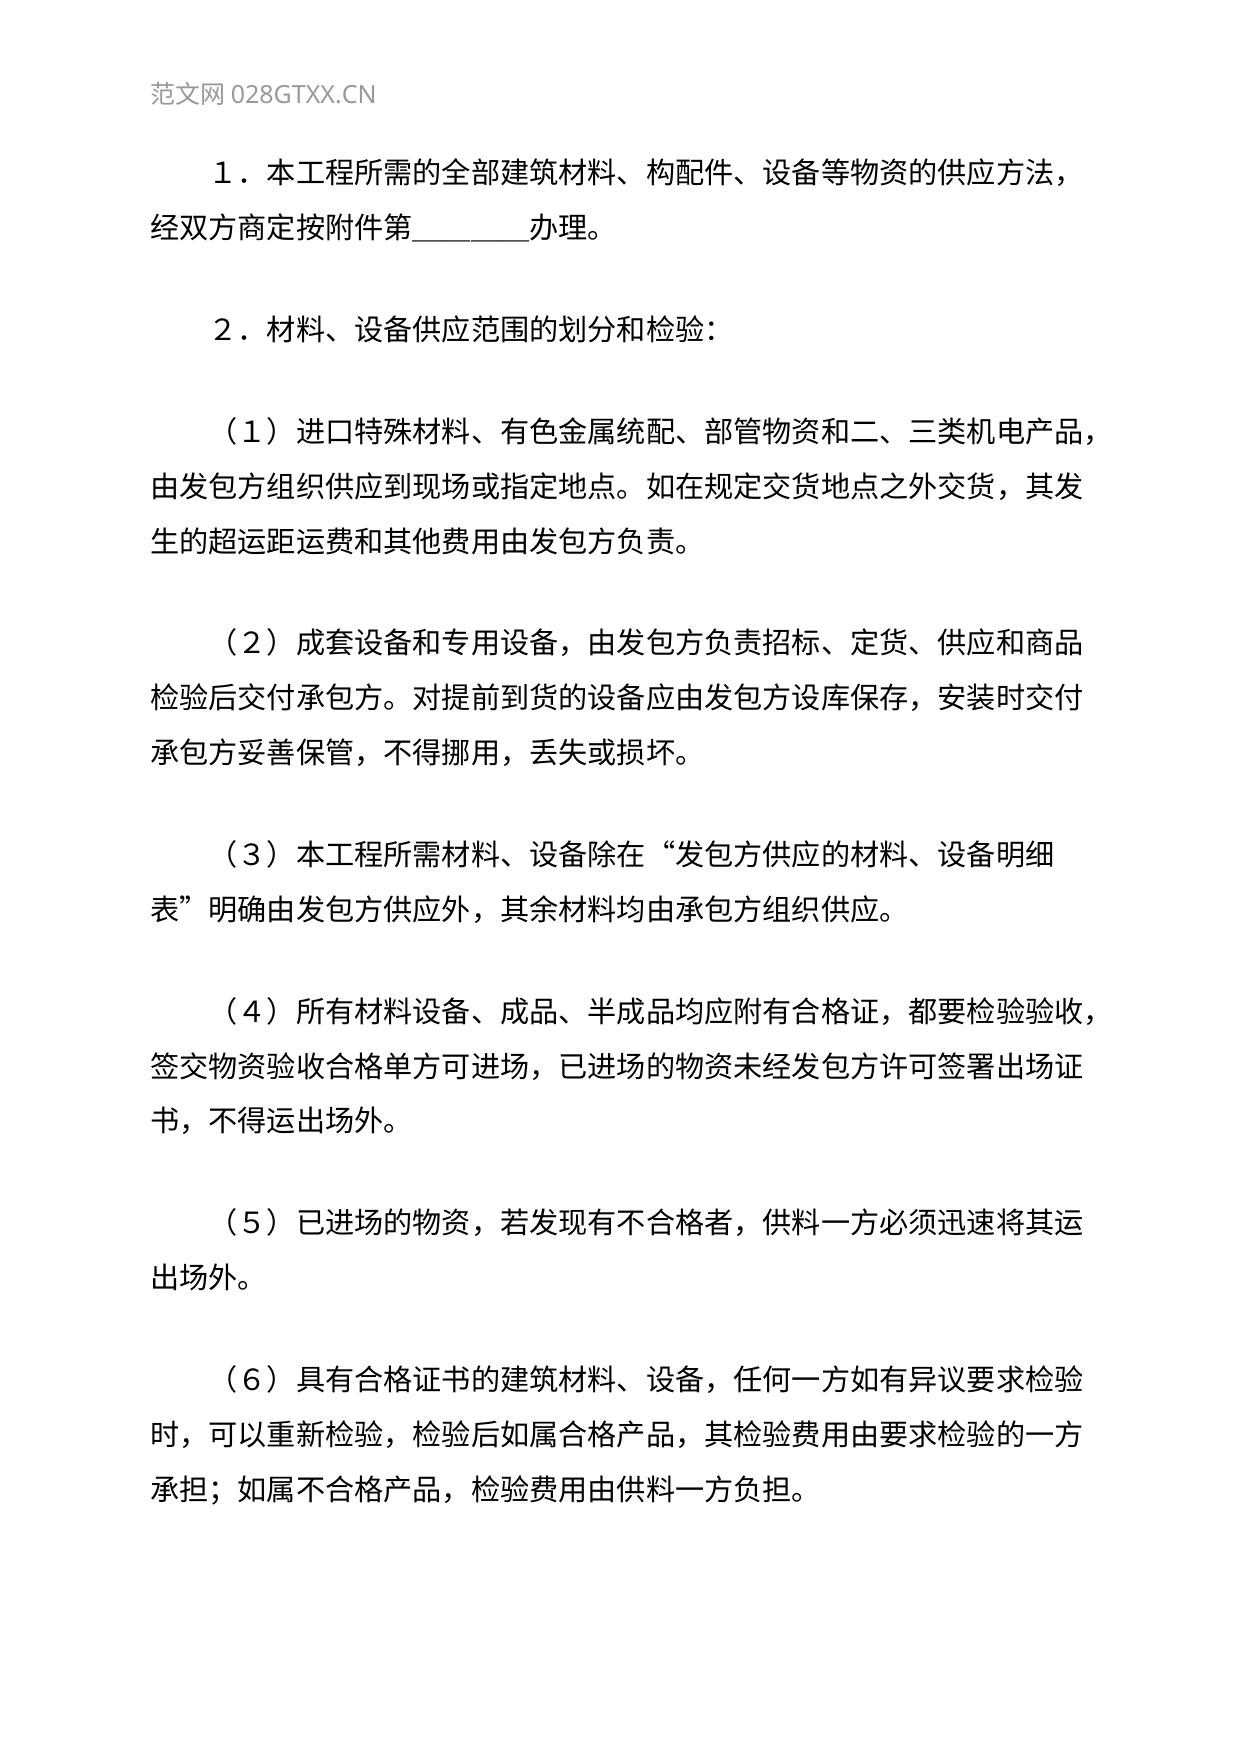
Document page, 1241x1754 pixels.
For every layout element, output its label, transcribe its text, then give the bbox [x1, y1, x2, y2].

text （６）具有合格证书的建筑材料、设备，任何一方如有异议要求检验时，可以重新检验，检验后如属合格产品，其检验费用由要求检验的一方承担；如属不合格产品，检验费用由供料一方负担。 [150, 1356, 1090, 1508]
text １．本工程所需的全部建筑材料、构配件、设备等物资的供应方法，经双方商定按附件第＿＿＿＿办理。 [150, 150, 1090, 247]
text （５）已进场的物资，若发现有不合格者，供料一方必须迅速将其运出场外。 [150, 1200, 1090, 1297]
text ２．材料、设备供应范围的划分和检验： [150, 307, 1090, 349]
text （１）进口特殊材料、有色金属统配、部管物资和二、三类机电产品，由发包方组织供应到现场或指定地点。如在规定交货地点之外交货，其发生的超运距运费和其他费用由发包方负责。 [150, 408, 1090, 561]
text （３）本工程所需材料、设备除在“发包方供应的材料、设备明细表”明确由发包方供应外，其余材料均由承包方组织供应。 [150, 832, 1090, 929]
text （４）所有材料设备、成品、半成品均应附有合格证，都要检验验收，签交物资验收合格单方可进场，已进场的物资未经发包方许可签署出场证书，不得运出场外。 [150, 988, 1090, 1140]
text （２）成套设备和专用设备，由发包方负责招标、定货、供应和商品检验后交付承包方。对提前到货的设备应由发包方设库保存，安装时交付承包方妥善保管，不得挪用，丢失或损坏。 [150, 620, 1090, 772]
